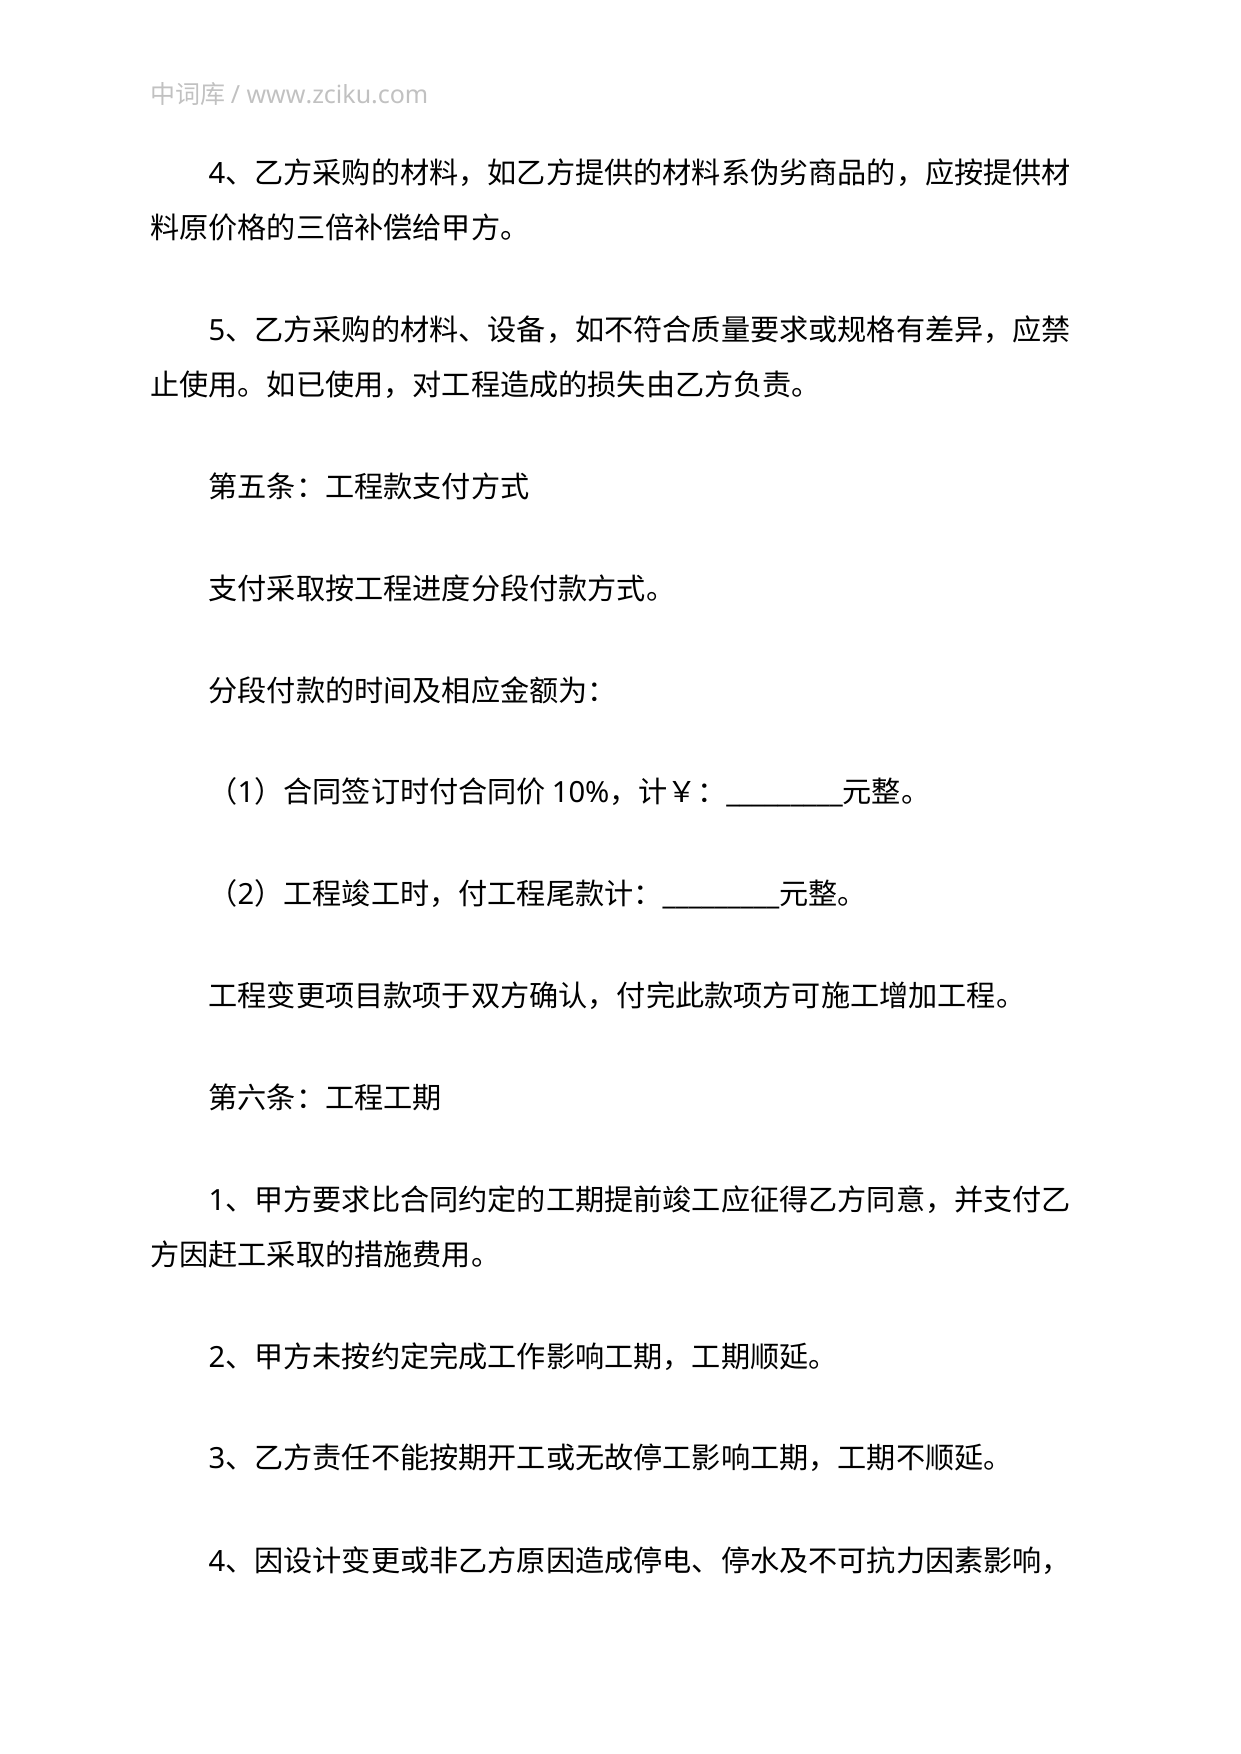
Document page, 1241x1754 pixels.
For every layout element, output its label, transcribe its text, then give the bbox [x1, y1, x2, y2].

text 3、乙方责任不能按期开工或无故停工影响工期，工期不顺延。 [150, 1435, 1090, 1477]
text 第五条：工程款支付方式 [150, 463, 1090, 506]
text 第六条：工程工期 [150, 1074, 1090, 1117]
text 2、甲方未按约定完成工作影响工期，工期顺延。 [150, 1333, 1090, 1376]
text 分段付款的时间及相应金额为： [150, 667, 1090, 709]
text （1）合同签订时付合同价10%，计￥：_________元整。 [150, 769, 1090, 811]
text 4、乙方采购的材料，如乙方提供的材料系伪劣商品的，应按提供材料原价格的三倍补偿给甲方。 [150, 150, 1090, 247]
text 1、甲方要求比合同约定的工期提前竣工应征得乙方同意，并支付乙方因赶工采取的措施费用。 [150, 1176, 1090, 1274]
text 支付采取按工程进度分段付款方式。 [150, 565, 1090, 608]
text （2）工程竣工时，付工程尾款计：_________元整。 [150, 871, 1090, 913]
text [150, 1537, 1090, 1579]
text 5、乙方采购的材料、设备，如不符合质量要求或规格有差异，应禁止使用。如已使用，对工程造成的损失由乙方负责。 [150, 307, 1090, 404]
text 工程变更项目款项于双方确认，付完此款项方可施工增加工程。 [150, 973, 1090, 1015]
